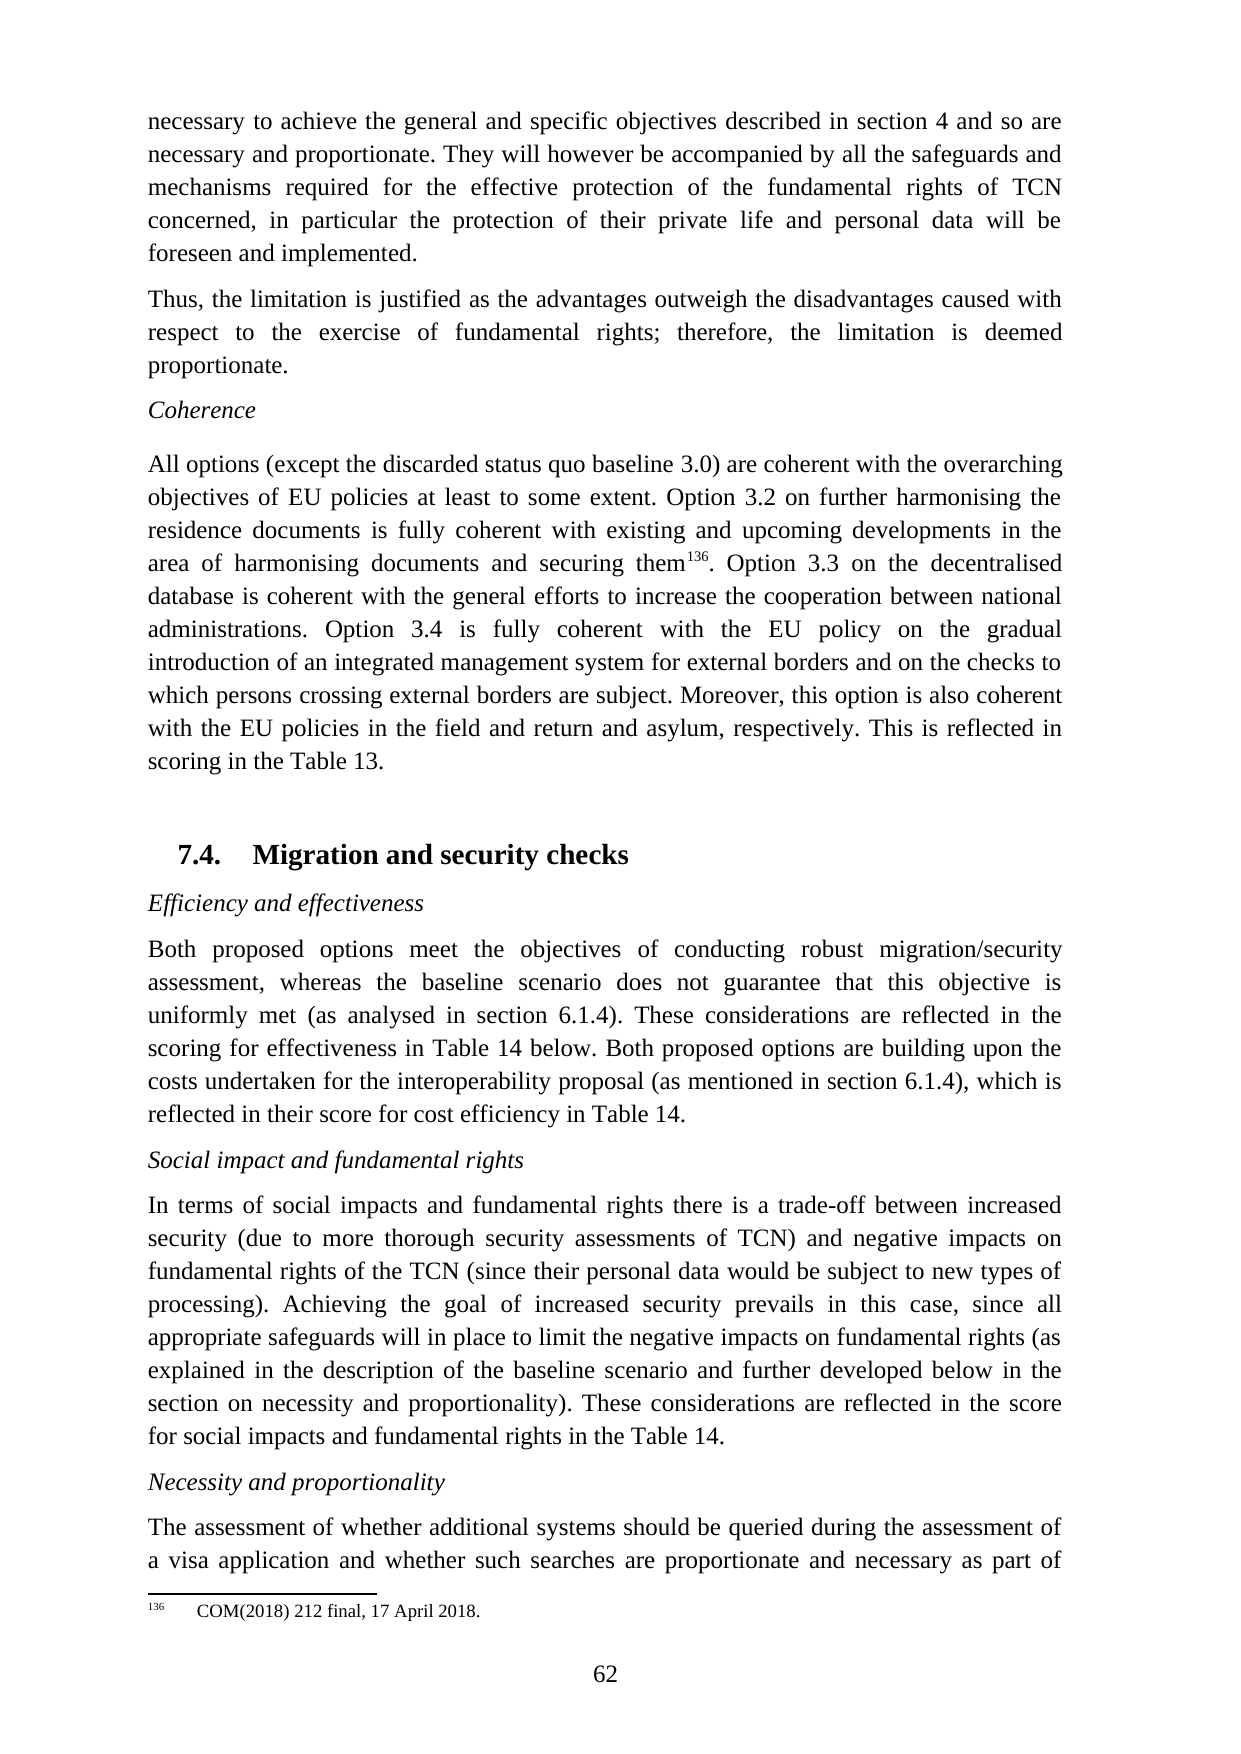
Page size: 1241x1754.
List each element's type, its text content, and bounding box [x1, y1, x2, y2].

text Thus, the limitation is justified as the advantages outweigh the disadvantages caused with respect to the exercise of fundamental rights; therefore, the limitation is deemed proportionate. [148, 284, 1063, 379]
text Both proposed options meet the objectives of conducting robust migration/security assessment, whereas the baseline scenario does not guarantee that this objective is uniformly met (as analysed in section 6.1.4). These considerations are reflected in the scoring for effectiveness in Table 14 below. Both proposed options are building upon the costs undertaken for the interoperability proposal (as mentioned in section 6.1.4), which is reflected in their score for cost efficiency in Table 14. [148, 934, 1063, 1128]
text Efficiency and effectiveness [148, 888, 1063, 917]
text Necessity and proportionality [148, 1467, 1063, 1496]
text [148, 1512, 1063, 1574]
text Coherence [148, 395, 1063, 424]
text Social impact and fundamental rights [148, 1145, 1063, 1173]
text All options (except the discarded status quo baseline 3.0) are coherent with the overarching objectives of EU policies at least to some extent. Option 3.2 on further harmonising the residence documents is fully coherent with existing and upcoming developments in the area of harmonising documents and securing them. Option 3.3 on the decentralised database is coherent with the general efforts to increase the cooperation between national administrations. Option 3.4 is fully coherent with the EU policy on the gradual introduction of an integrated management system for external borders and on the checks to which persons crossing external borders are subject. Moreover, this option is also coherent with the EU policies in the field and return and asylum, respectively. This is reflected in scoring in the Table 13. [148, 449, 1063, 775]
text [148, 106, 1063, 267]
text In terms of social impacts and fundamental rights there is a trade-off between increased security (due to more thorough security assessments of TCN) and negative impacts on fundamental rights of the TCN (since their personal data would be subject to new types of processing). Achieving the goal of increased security prevails in this case, since all appropriate safeguards will in place to limit the negative impacts on fundamental rights (as explained in the description of the baseline scenario and further developed below in the section on necessity and proportionality). These considerations are reflected in the score for social impacts and fundamental rights in the Table 14. [148, 1190, 1063, 1450]
subtitle Migration and security checks [177, 837, 1063, 871]
